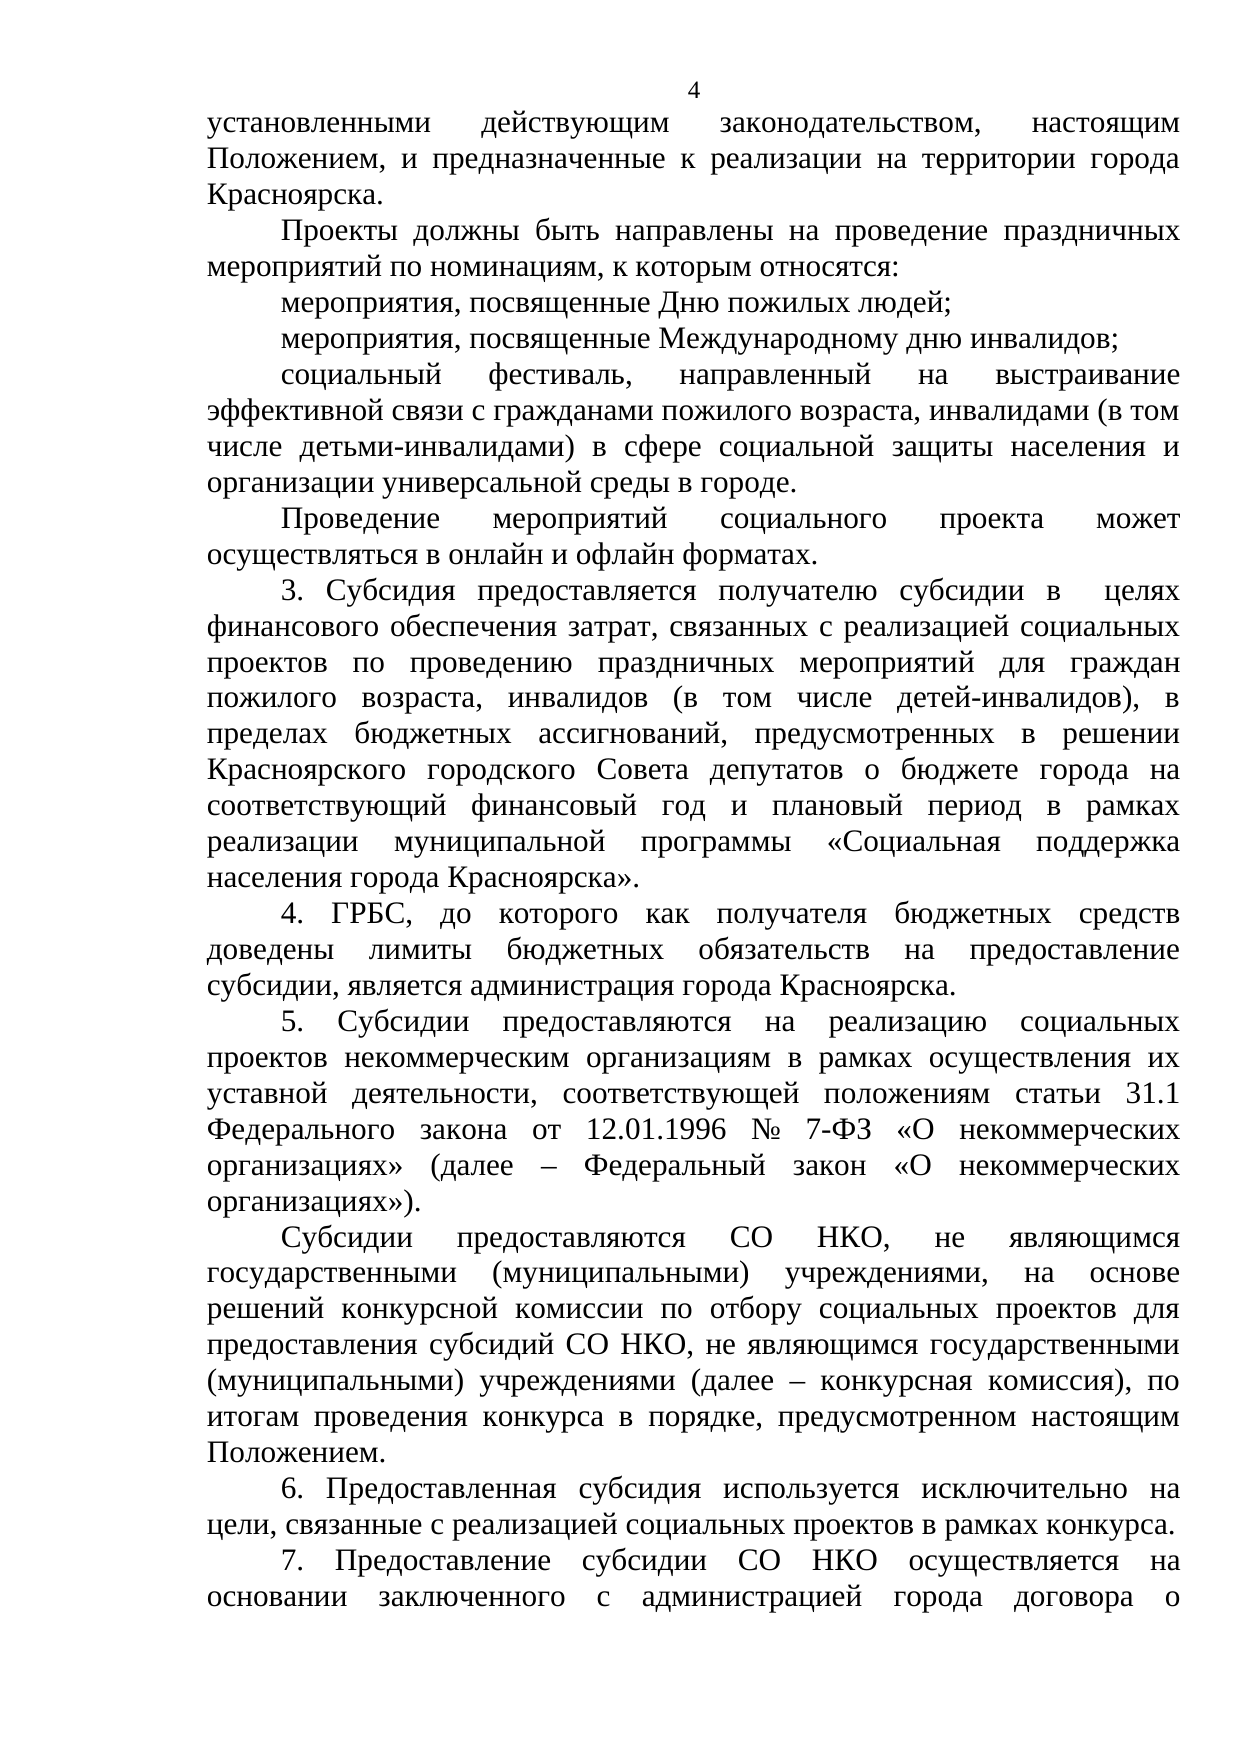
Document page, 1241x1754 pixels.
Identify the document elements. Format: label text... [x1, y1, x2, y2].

text социальный фестиваль, направленный на выстраивание эффективной связи с гражданами пожилого возраста, инвалидами (в том числе детьми-инвалидами) в сфере социальной защиты населения и организации универсальной среды в городе. [207, 355, 1181, 499]
text Проведение мероприятий социального проекта может осуществляться в онлайн и офлайн форматах. [207, 499, 1181, 571]
text мероприятия, посвященные Дню пожилых людей; [207, 283, 1181, 319]
text 6. Предоставленная субсидия используется исключительно на цели, связанные с реализацией социальных проектов в рамках конкурса. [207, 1469, 1181, 1541]
text 4. ГРБС, до которого как получателя бюджетных средств доведены лимиты бюджетных обязательств на предоставление субсидии, является администрация города Красноярска. [207, 894, 1181, 1002]
text Проекты должны быть направлены на проведение праздничных мероприятий по номинациям, к которым относятся: [207, 212, 1181, 283]
text Субсидии предоставляются СО НКО, не являющимся государственными (муниципальными) учреждениями, на основе решений конкурсной комиссии по отбору социальных проектов для предоставления субсидий СО НКО, не являющимся государственными (муниципальными) учреждениями (далее – конкурсная комиссия), по итогам проведения конкурса в порядке, предусмотренном настоящим Положением. [207, 1218, 1181, 1469]
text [207, 104, 1181, 212]
text мероприятия, посвященные Международному дню инвалидов; [207, 319, 1181, 355]
text 5. Субсидии предоставляются на реализацию социальных проектов некоммерческим организациям в рамках осуществления их уставной деятельности, соответствующей положениям статьи 31.1 Федерального закона от 12.01.1996 № 7-ФЗ «О некоммерческих организациях» (далее – Федеральный закон «О некоммерческих организациях»). [207, 1002, 1181, 1218]
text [207, 1541, 1181, 1613]
text 3. Субсидия предоставляется получателю субсидии в целях финансового обеспечения затрат, связанных с реализацией социальных проектов по проведению праздничных мероприятий для граждан пожилого возраста, инвалидов (в том числе детей-инвалидов), в пределах бюджетных ассигнований, предусмотренных в решении Красноярского городского Совета депутатов о бюджете города на соответствующий финансовый год и плановый период в рамках реализации муниципальной программы «Социальная поддержка населения города Красноярска». [207, 571, 1181, 894]
